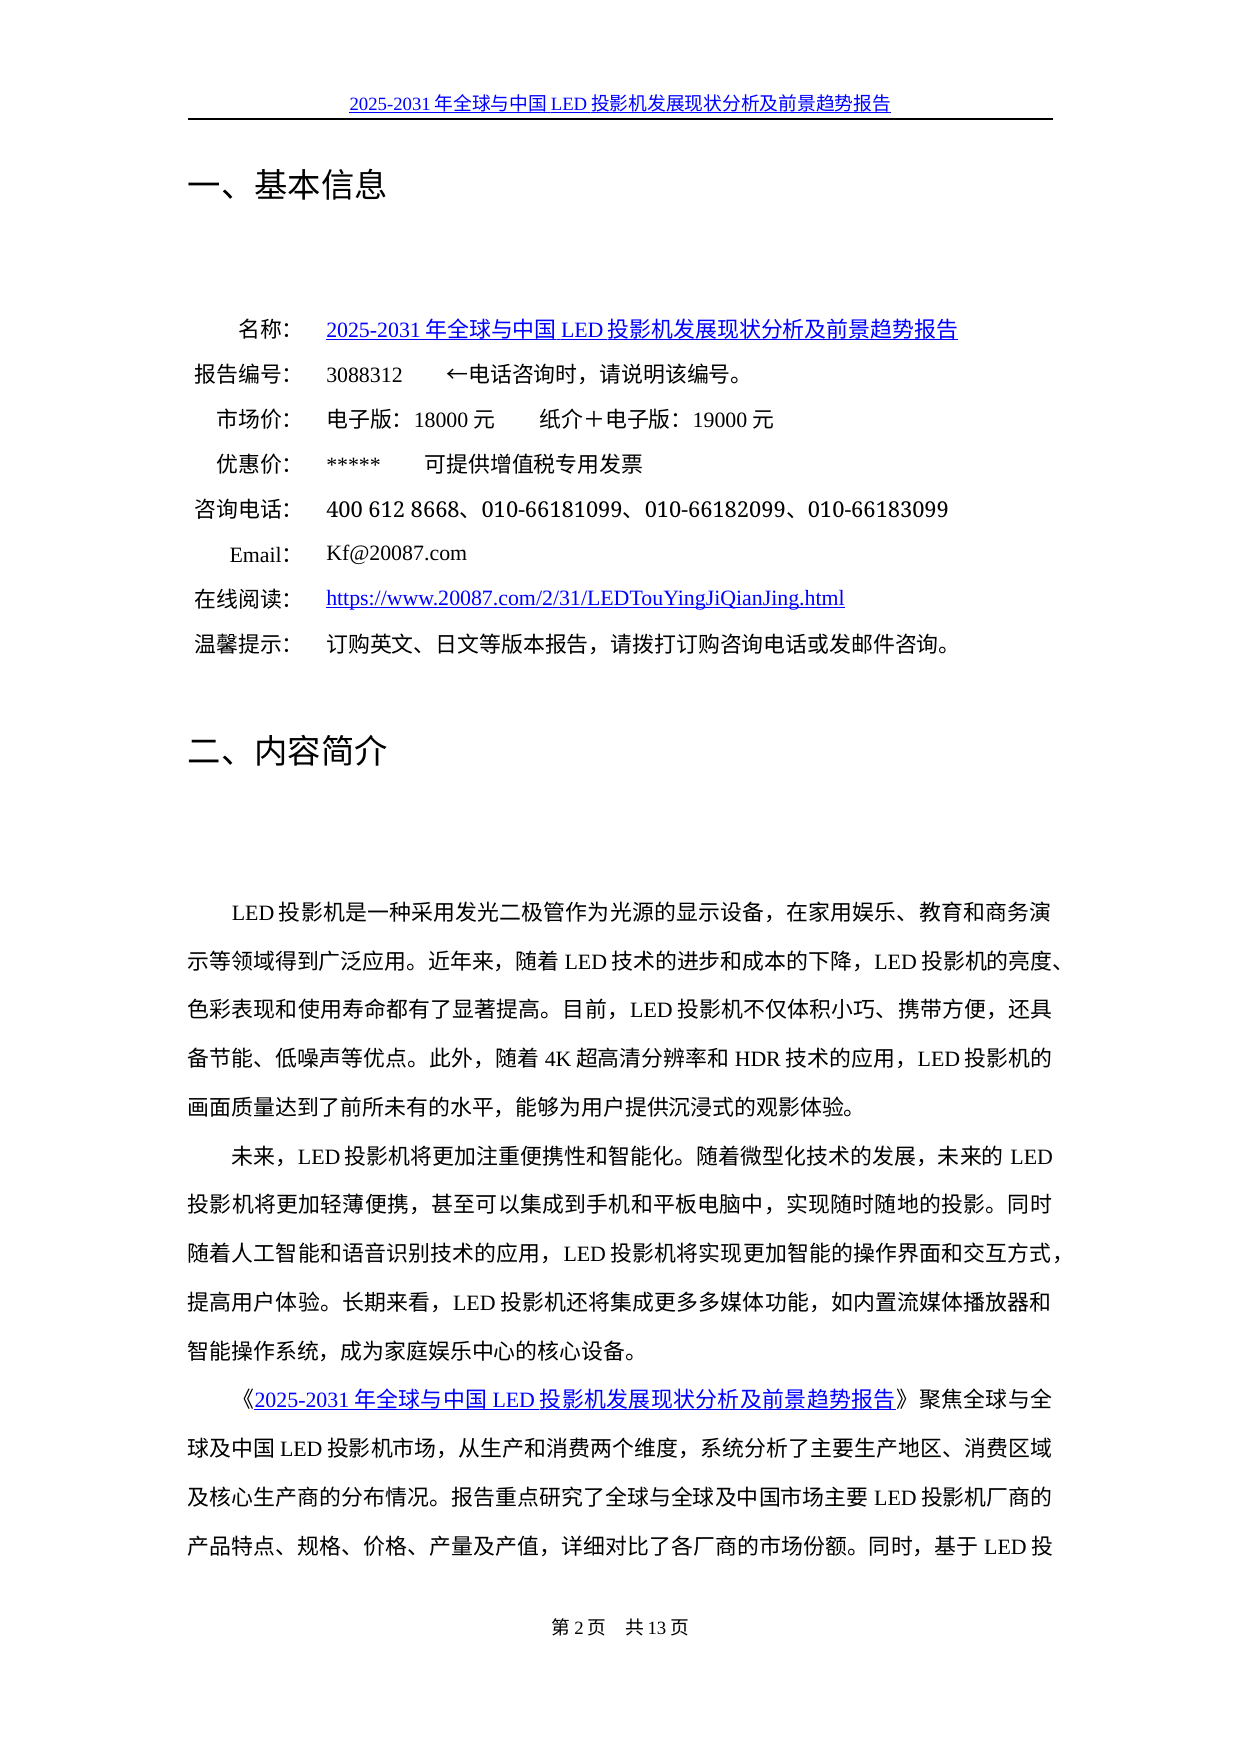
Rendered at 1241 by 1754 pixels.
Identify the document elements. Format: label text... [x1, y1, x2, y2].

table_cell 优惠价： [167, 447, 315, 492]
table_cell 市场价： [167, 402, 315, 447]
table_cell 温馨提示： [167, 627, 315, 672]
table_cell Email： [167, 537, 315, 582]
table_cell 3088312 ←电话咨询时，请说明该编号。 [315, 357, 1073, 402]
title 一、基本信息 [187, 150, 1053, 215]
table_cell Kf@20087.com [315, 537, 1073, 582]
table_header 名称： [167, 312, 315, 357]
table_cell 报告编号： [167, 357, 315, 402]
table_cell 咨询电话： [167, 492, 315, 537]
table_cell 电子版：18000 元 纸介＋电子版：19000 元 [315, 402, 1073, 447]
table_cell 在线阅读： [167, 582, 315, 627]
title 二、内容简介 [187, 717, 1053, 782]
table_cell ***** 可提供增值税专用发票 [315, 447, 1073, 492]
table_cell 400 612 8668、010-66181099、010-66182099、010-66183099 [315, 492, 1073, 537]
table_cell [315, 582, 1073, 627]
table_header 2025-2031年全球与中国LED投影机发展现状分析及前景趋势报告 [315, 312, 1073, 357]
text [187, 894, 1053, 1561]
table_cell 订购英文、日文等版本报告，请拨打订购咨询电话或发邮件咨询。 [315, 627, 1073, 672]
